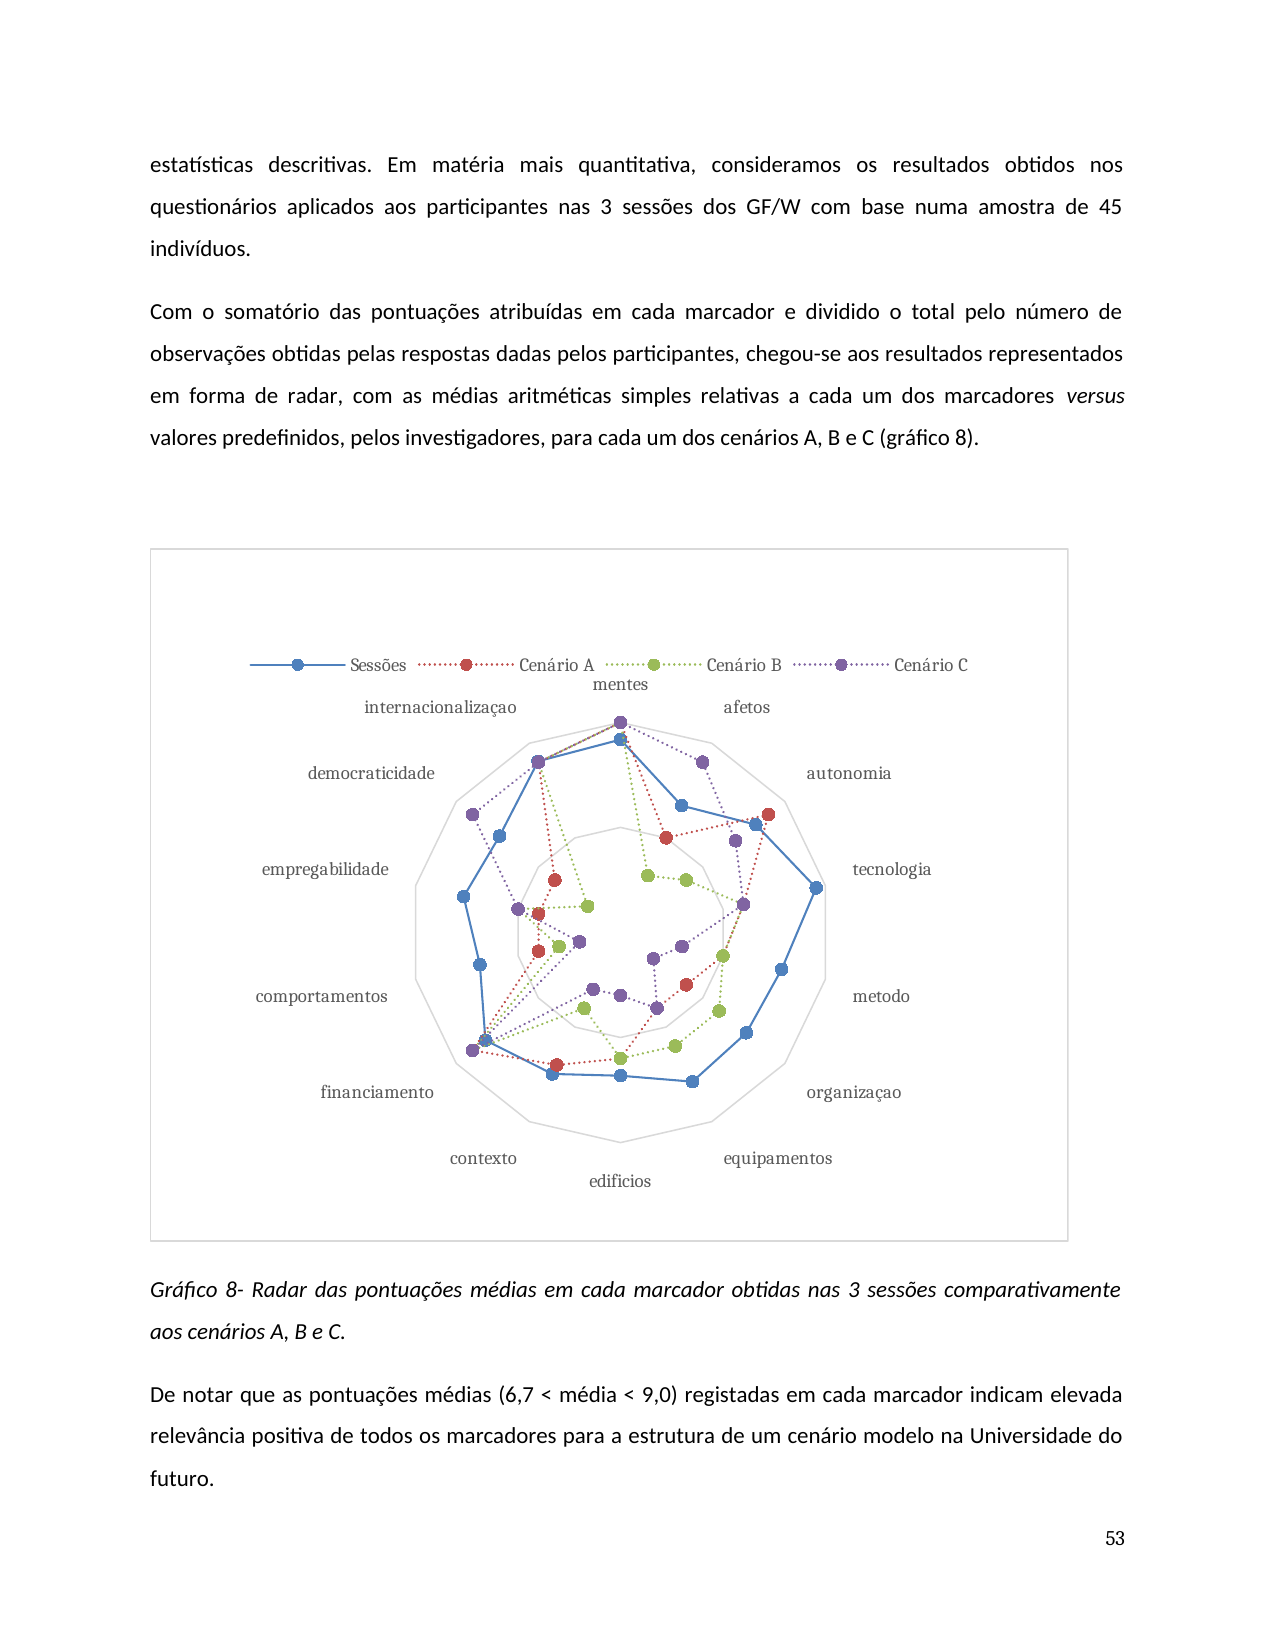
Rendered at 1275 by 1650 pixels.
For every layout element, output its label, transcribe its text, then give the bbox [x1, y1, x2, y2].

text Com o somatório das pontuações atribuídas em cada marcador e dividido o total pelo número de observações obtidas pelas respostas dadas pelos participantes, chegou-se aos resultados representados em forma de radar, com as médias aritméticas simples relativas a cada um dos marcadores versus valores predefinidos, pelos investigadores, para cada um dos cenários A, B e C (gráfico 8). [150, 297, 1125, 451]
text De notar que as pontuações médias (6,7 < média < 9,0) registadas em cada marcador indicam elevada relevância positiva de todos os marcadores para a estrutura de um cenário modelo na Universidade do futuro. [150, 1380, 1125, 1492]
text Gráfico 8- Radar das pontuações médias em cada marcador obtidas nas 3 sessões comparativamente aos cenários A, B e C. [150, 1275, 1125, 1345]
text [150, 150, 1125, 262]
